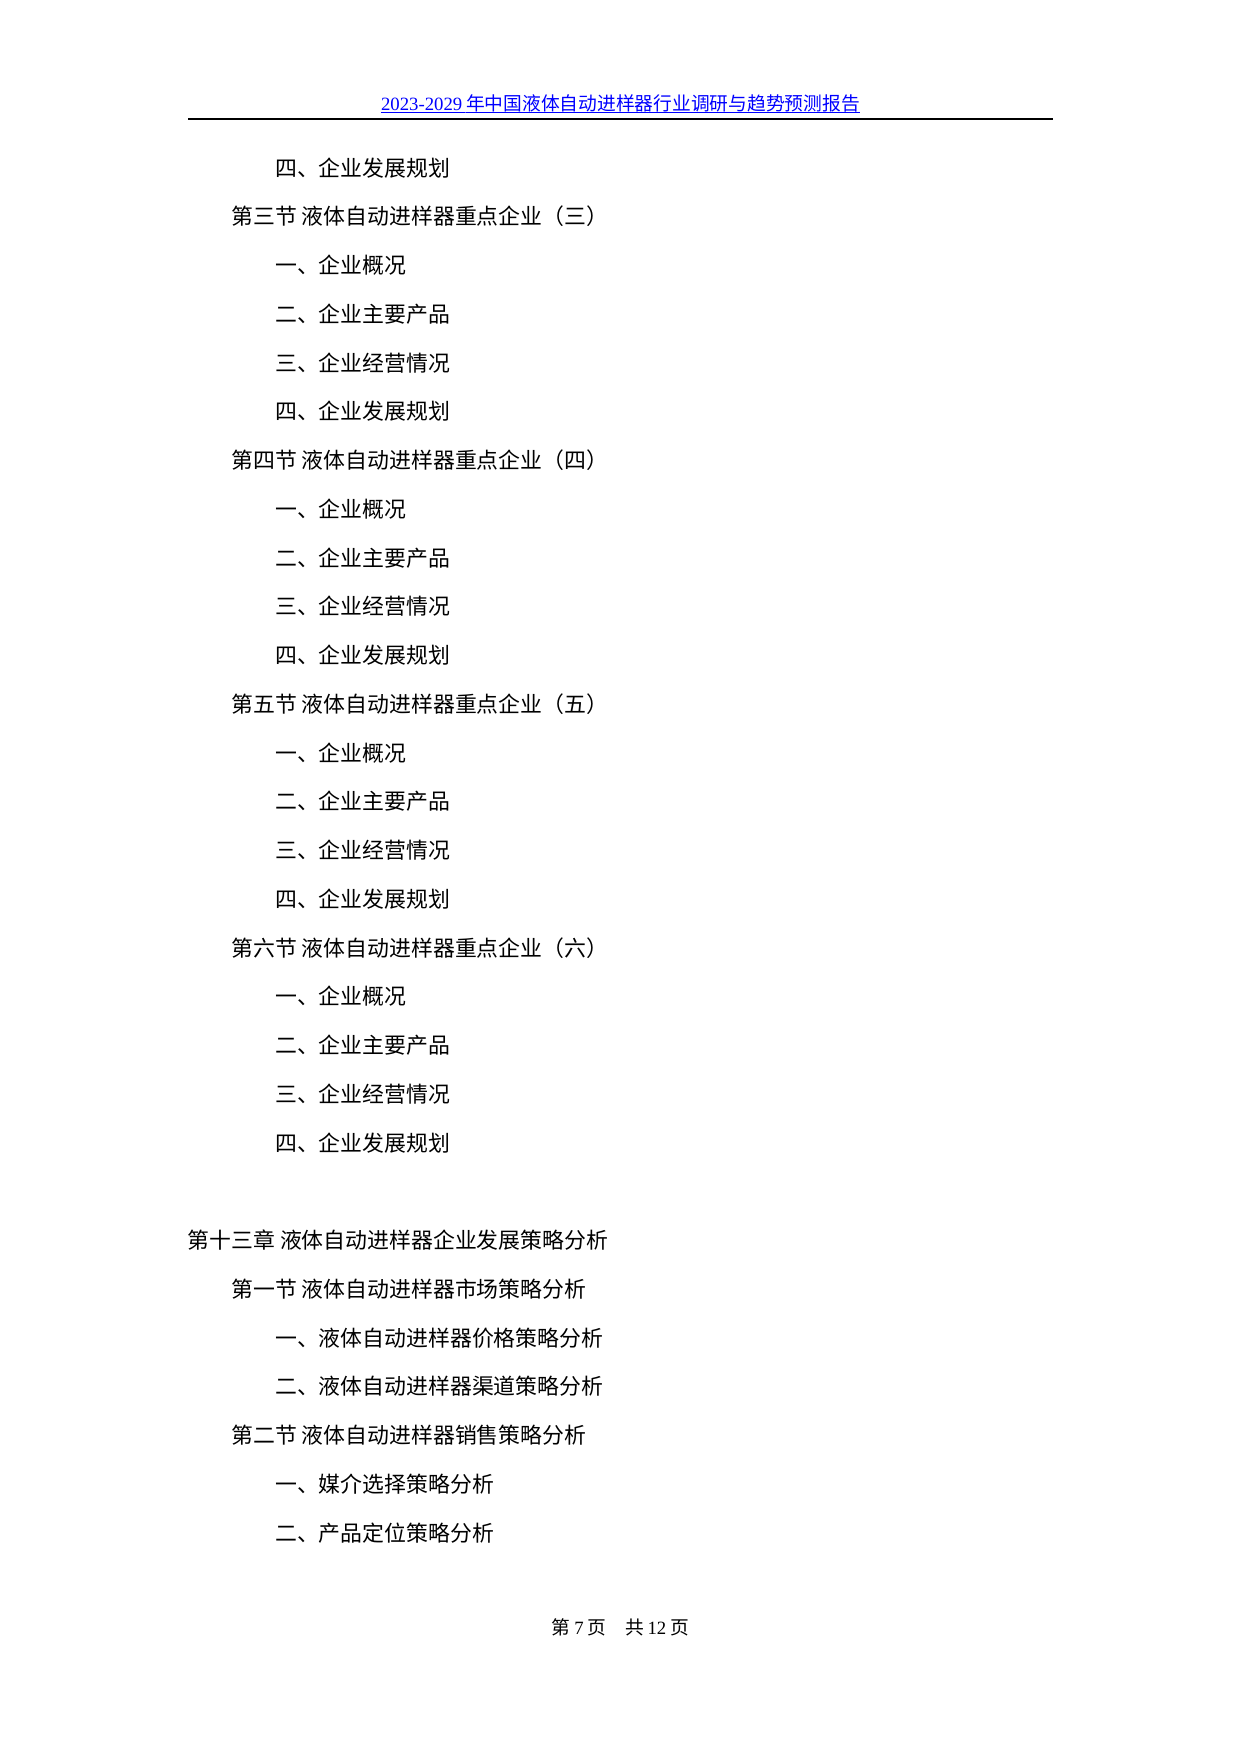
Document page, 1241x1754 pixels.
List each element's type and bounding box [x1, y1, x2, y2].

text [187, 150, 1053, 1548]
